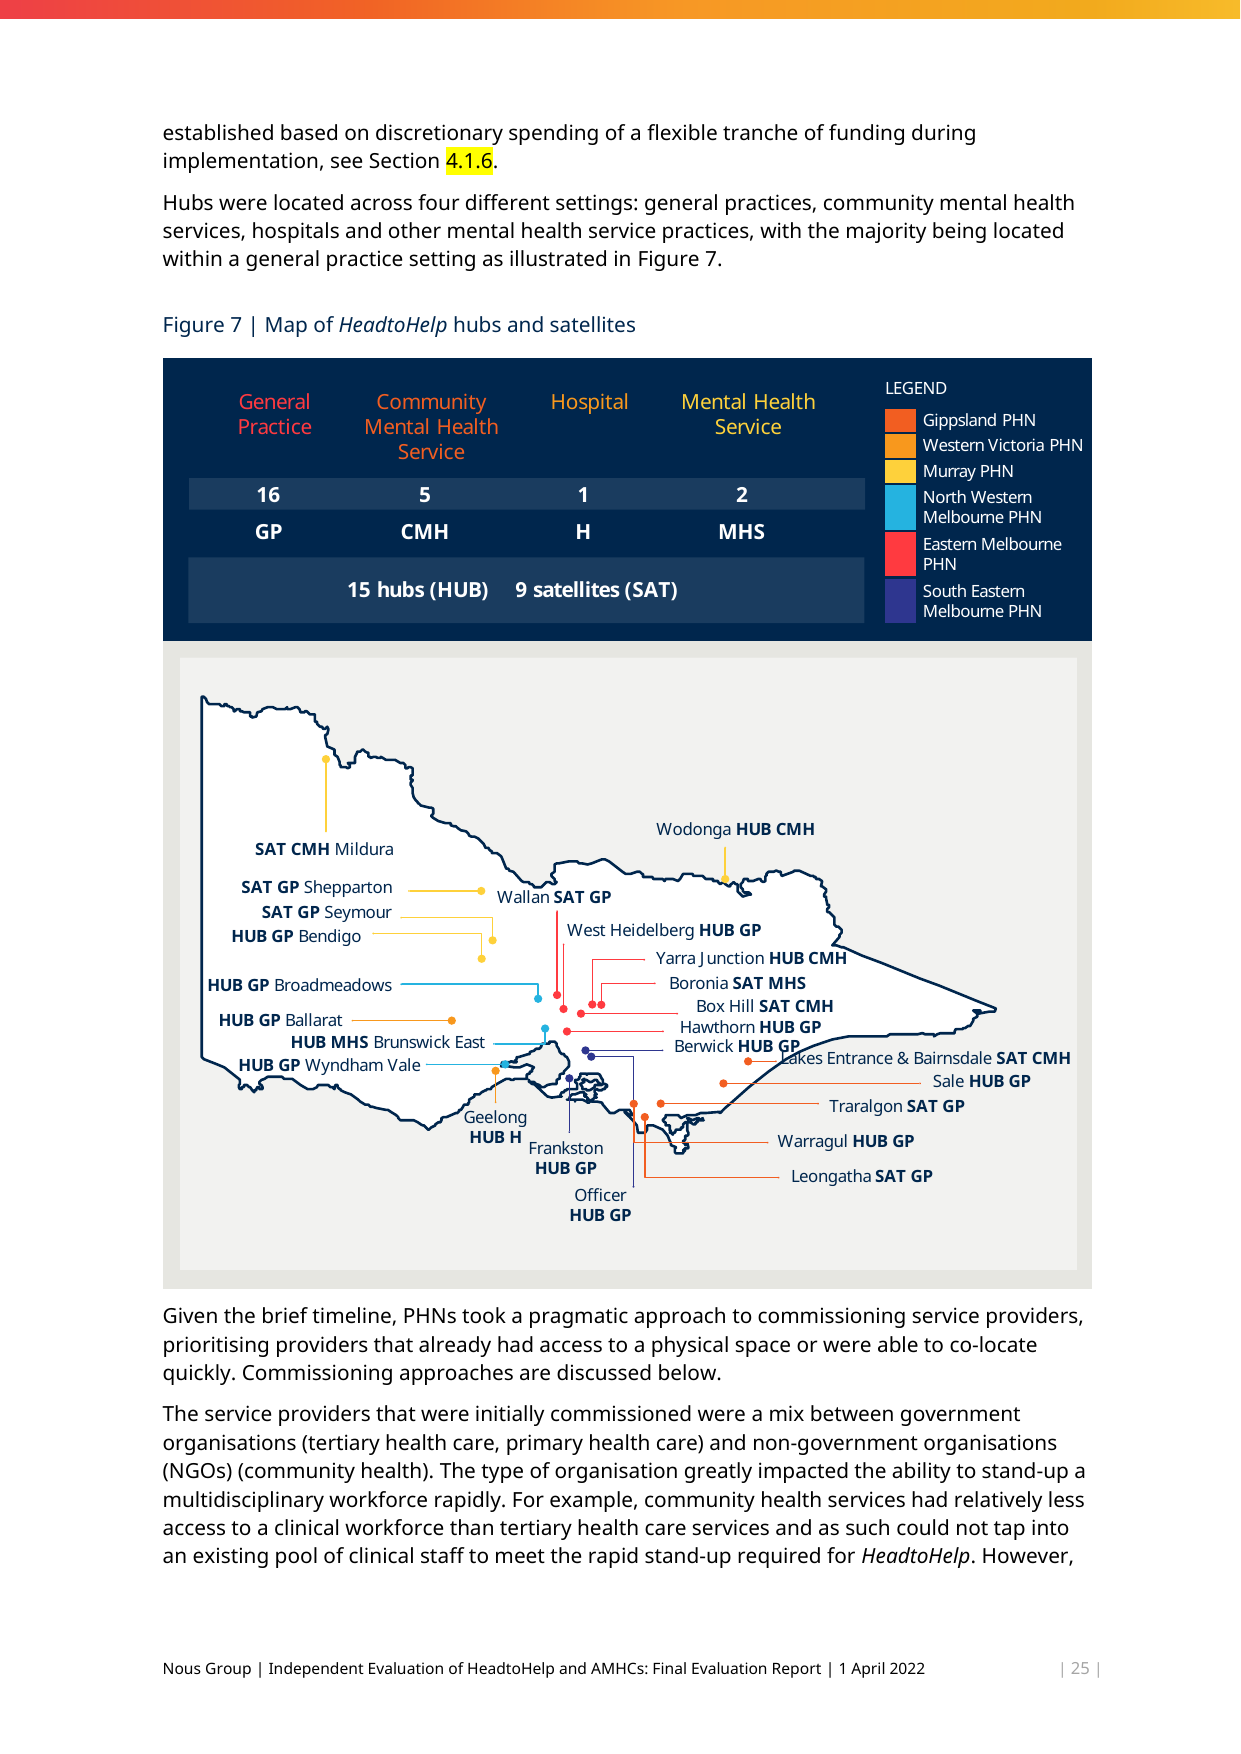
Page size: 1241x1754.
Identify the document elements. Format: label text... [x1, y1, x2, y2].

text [162, 118, 1092, 175]
picture [0, 0, 1241, 19]
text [162, 1399, 1092, 1570]
text Figure 7 | Map of HeadtoHelp hubs and satellites [162, 310, 1092, 339]
text Given the brief timeline, PHNs took a pragmatic approach to commissioning service providers, prioritising providers that already had access to a physical space or were able to co-locate quickly. Commissioning approaches are discussed below. [162, 1302, 1092, 1387]
text Hubs were located across four different settings: general practices, community mental health services, hospitals and other mental health service practices, with the majority being located within a general practice setting as illustrated in Figure 7. [162, 188, 1092, 273]
